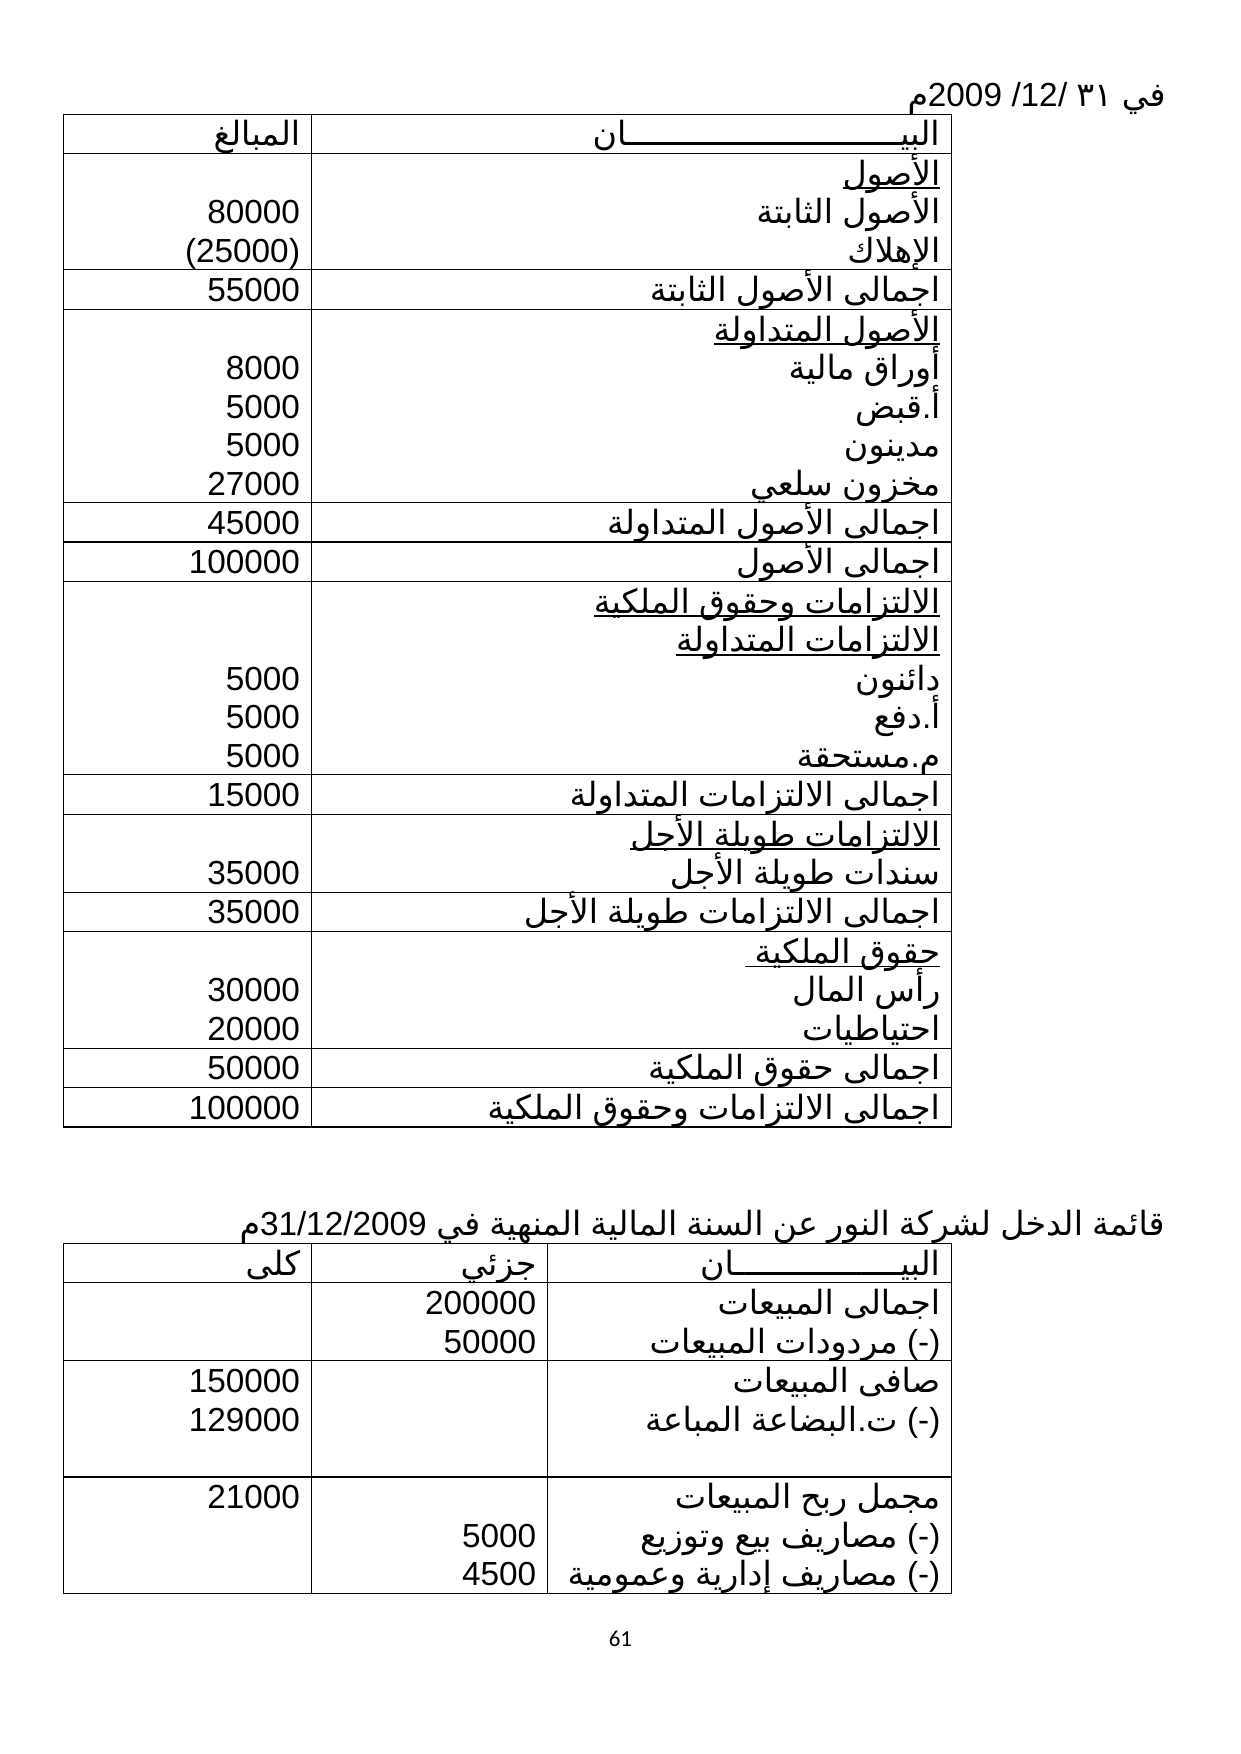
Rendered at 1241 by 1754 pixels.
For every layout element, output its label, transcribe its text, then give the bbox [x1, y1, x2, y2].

table_cell 5000 4500 [312, 1478, 547, 1593]
table_cell 30000 20000 [64, 932, 311, 1047]
table_header جزئي [312, 1244, 547, 1282]
table_cell الالتزامات طويلة الأجل سندات طويلة الأجل [312, 815, 951, 892]
table_cell 21000 9500 [64, 1478, 311, 1593]
table_cell حقوق الملكية رأس المال احتياطيات [312, 932, 951, 1047]
table_cell 45000 [64, 503, 311, 541]
table_cell اجمالى حقوق الملكية [312, 1049, 951, 1087]
table_cell اجمالى الالتزامات طويلة الأجل [312, 893, 951, 931]
table_cell 80000 (25000) [64, 154, 311, 269]
table_cell 35000 [64, 893, 311, 931]
table_cell 100000 [64, 1088, 311, 1126]
table_cell [312, 1361, 547, 1476]
table_cell الأصول الأصول الثابتة الإهلاك [312, 154, 951, 269]
table_header البيــــــــــــــــــــــــــــان [312, 115, 951, 153]
table_cell اجمالى الأصول المتداولة [312, 503, 951, 541]
table_cell اجمالى الأصول [312, 543, 951, 581]
table_header كلى [64, 1244, 311, 1282]
text في ٣١ /12/ 2009م [75, 75, 1165, 113]
table_cell 15000 [64, 775, 311, 814]
table_cell صافى المبيعات (-) ت.البضاعة المباعة [548, 1361, 951, 1476]
table_cell الأصول المتداولة أوراق مالية أ.قبض مدينون مخزون سلعي [312, 310, 951, 502]
table_cell 200000 50000 [312, 1283, 547, 1360]
table_cell 55000 [64, 270, 311, 309]
text قائمة الدخل لشركة النور عن السنة المالية المنهية في 31/12/2009م [75, 1204, 1165, 1243]
table_cell 100000 [64, 543, 311, 581]
table_cell [64, 1283, 311, 1360]
table_cell 150000 129000 [64, 1361, 311, 1476]
table_cell اجمالى الأصول الثابتة [312, 270, 951, 309]
table_cell اجمالى المبيعات (-) مردودات المبيعات [548, 1283, 951, 1360]
table_cell 35000 [64, 815, 311, 892]
table_header المبالغ [64, 115, 311, 153]
table_header البيـــــــــــــــــان [548, 1244, 951, 1282]
table_cell اجمالى الالتزامات المتداولة [312, 775, 951, 814]
table_cell اجمالى الالتزامات وحقوق الملكية [312, 1088, 951, 1126]
table_cell 5000 5000 5000 [64, 582, 311, 774]
table_cell 50000 [64, 1049, 311, 1087]
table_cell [548, 1478, 951, 1593]
table_cell الالتزامات وحقوق الملكية الالتزامات المتداولة دائنون أ.دفع م.مستحقة [312, 582, 951, 774]
table_cell 8000 5000 5000 27000 [64, 310, 311, 502]
